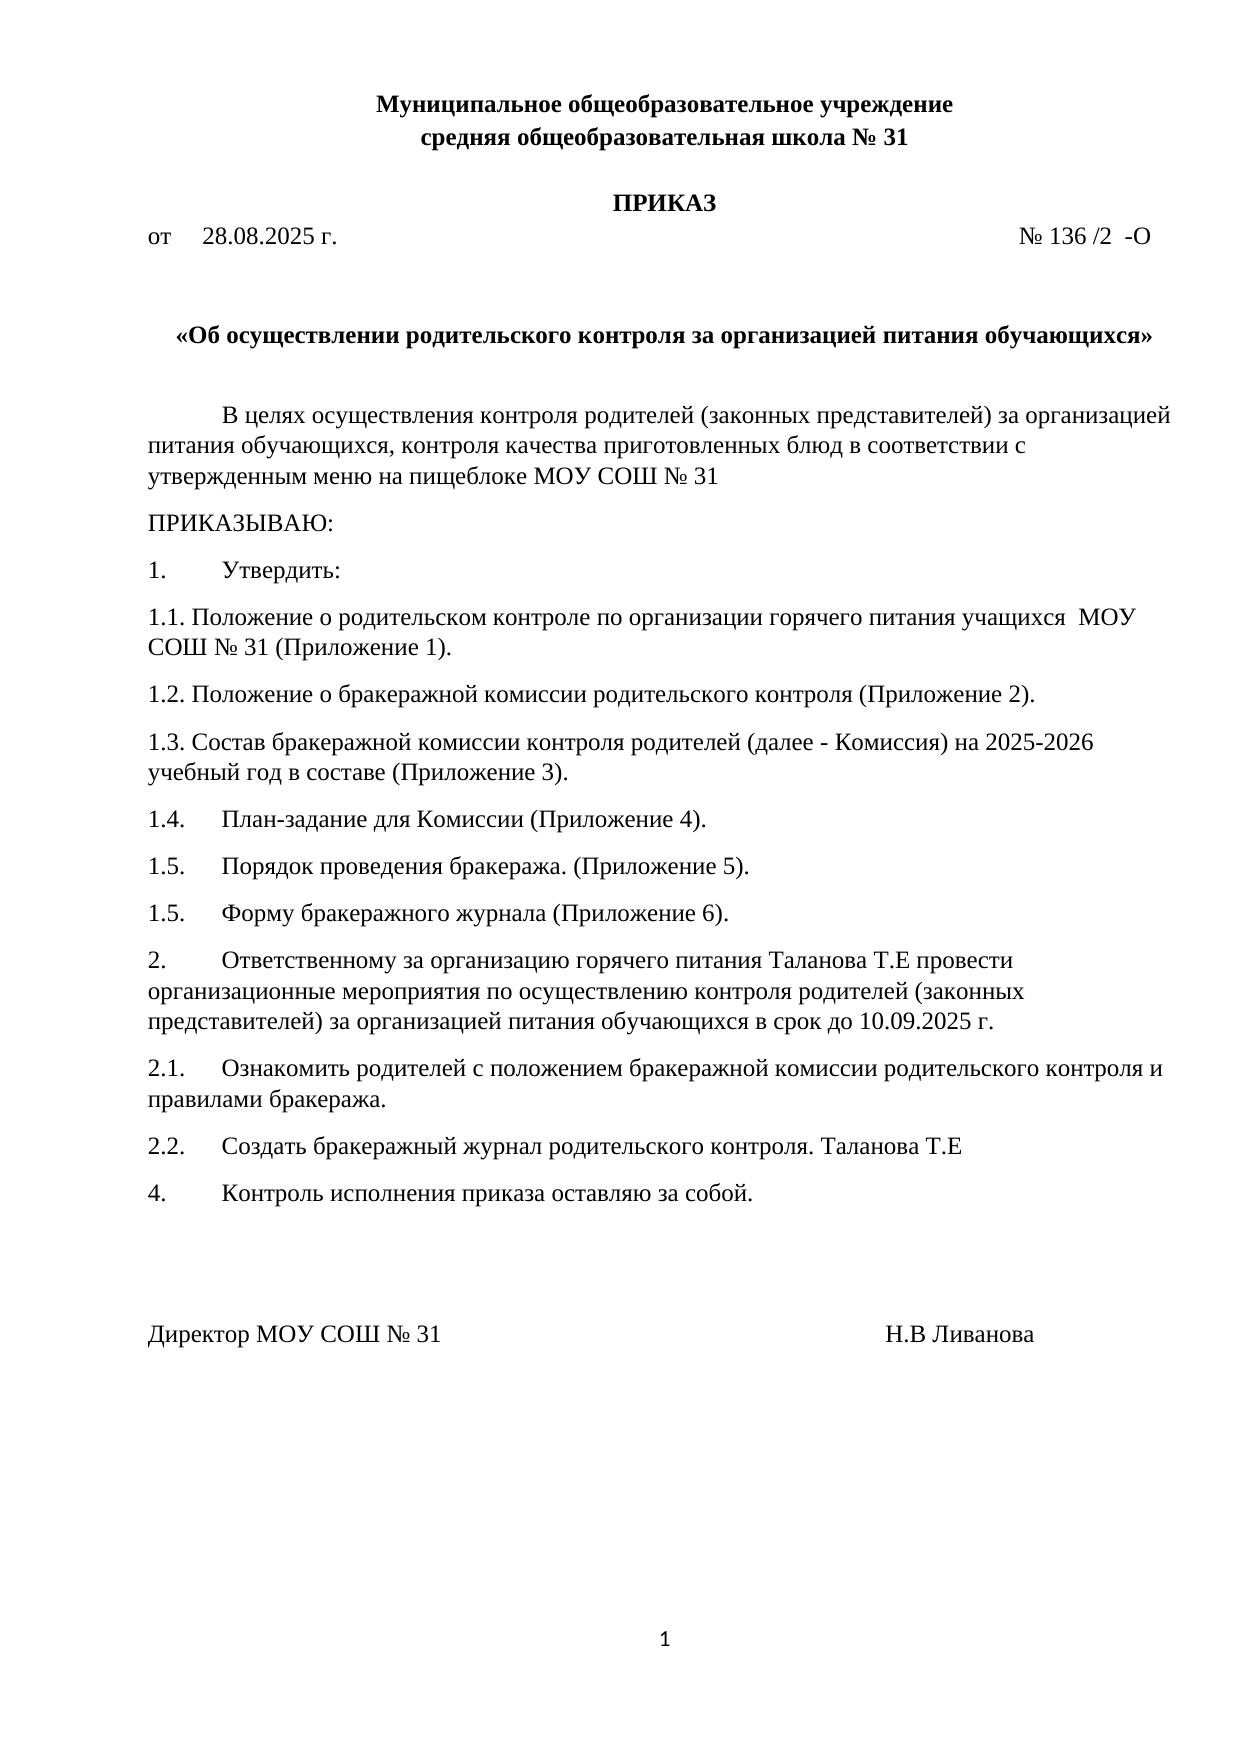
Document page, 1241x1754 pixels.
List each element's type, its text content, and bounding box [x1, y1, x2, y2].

text ПРИКАЗЫВАЮ: [148, 508, 1181, 537]
text 1.3. Состав бракеражной комиссии контроля родителей (далее - Комиссия) на 2025-2026 учебный год в составе (Приложение 3). [148, 727, 1181, 786]
text В целях осуществления контроля родителей (законных представителей) за организацией питания обучающихся, контроля качества приготовленных блюд в соответствии с утвержденным меню на пищеблоке МОУ СОШ № 31 [148, 400, 1181, 489]
text от 28.08.2025 г. № 136 /2 -О [148, 221, 1181, 249]
text 1. Утвердить: [148, 555, 1181, 584]
text 2.2. Создать бракеражный журнал родительского контроля. Таланова Т.Е [148, 1131, 1181, 1159]
text 4. Контроль исполнения приказа оставляю за собой. [148, 1178, 1181, 1207]
text 2.1. Ознакомить родителей с положением бракеражной комиссии родительского контроля и правилами бракеража. [148, 1053, 1181, 1112]
text 1.2. Положение о бракеражной комиссии родительского контроля (Приложение 2). [148, 679, 1181, 708]
text ПРИКАЗ [148, 188, 1181, 216]
text «Об осуществлении родительского контроля за организацией питания обучающихся» [148, 320, 1181, 348]
text Директор МОУ СОШ № 31 Н.В Ливанова [148, 1319, 1181, 1348]
text 1.4. План-задание для Комиссии (Приложение 4). [148, 804, 1181, 833]
text 1.1. Положение о родительском контроле по организации горячего питания учащихся МОУ СОШ № 31 (Приложение 1). [148, 602, 1181, 661]
text средняя общеобразовательная школа № 31 [148, 122, 1181, 150]
text 2. Ответственному за организацию горячего питания Таланова Т.Е провести организационные мероприятия по осуществлению контроля родителей (законных представителей) за организацией питания обучающихся в срок до 10.09.2025 г. [148, 945, 1181, 1035]
text 1.5. Форму бракеражного журнала (Приложение 6). [148, 898, 1181, 927]
text Муниципальное общеобразовательное учреждение [148, 89, 1181, 117]
text 1.5. Порядок проведения бракеража. (Приложение 5). [148, 851, 1181, 880]
